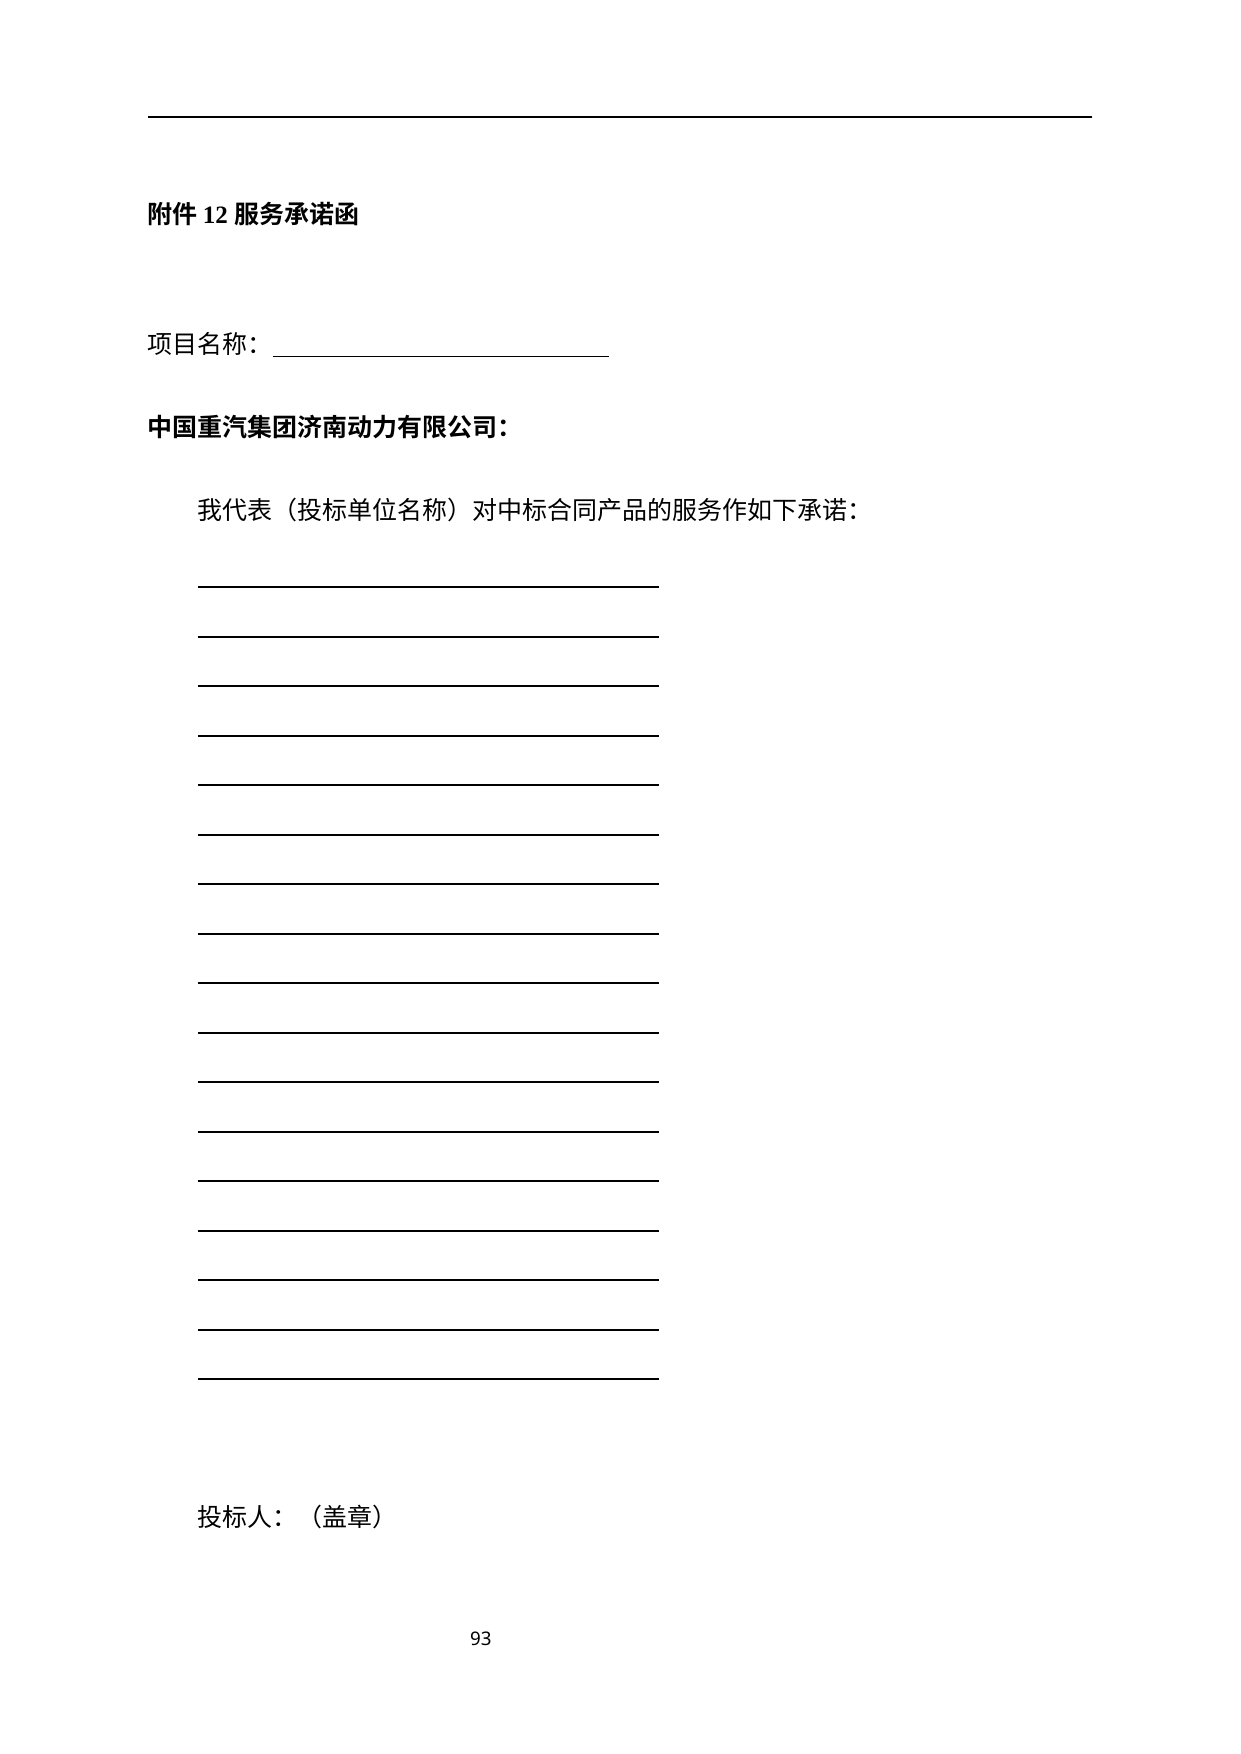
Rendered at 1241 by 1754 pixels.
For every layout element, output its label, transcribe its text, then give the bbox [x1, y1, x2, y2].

text 投标人：（盖章） [148, 1483, 1092, 1548]
text 项目名称： [148, 310, 1092, 375]
text 中国重汽集团济南动力有限公司： [148, 393, 1092, 458]
text 我代表（投标单位名称）对中标合同产品的服务作如下承诺： [148, 476, 1092, 541]
text 附件12 服务承诺函 [148, 180, 1092, 245]
